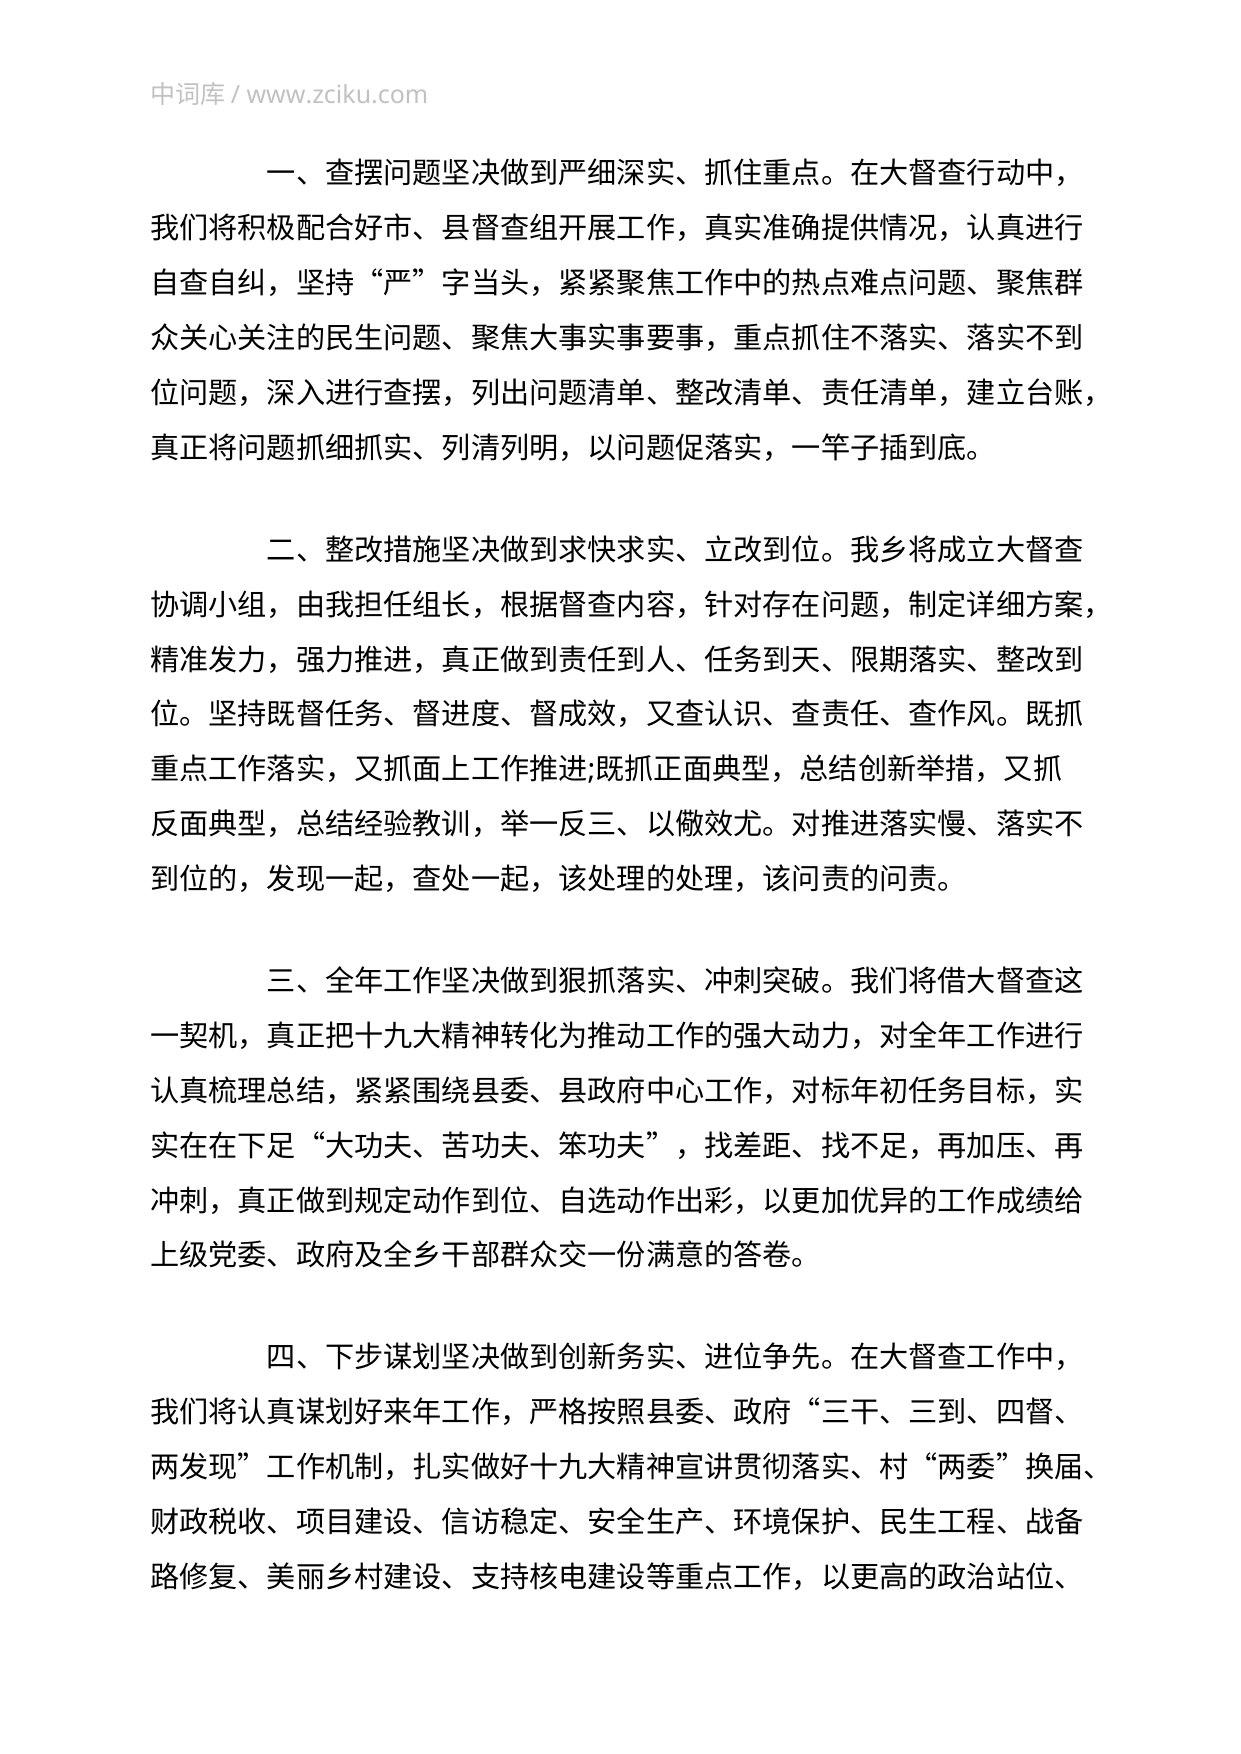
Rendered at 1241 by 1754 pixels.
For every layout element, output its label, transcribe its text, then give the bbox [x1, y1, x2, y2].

text 一、查摆问题坚决做到严细深实、抓住重点。在大督查行动中，我们将积极配合好市、县督查组开展工作，真实准确提供情况，认真进行自查自纠，坚持“严”字当头，紧紧聚焦工作中的热点难点问题、聚焦群众关心关注的民生问题、聚焦大事实事要事，重点抓住不落实、落实不到位问题，深入进行查摆，列出问题清单、整改清单、责任清单，建立台账，真正将问题抓细抓实、列清列明，以问题促落实，一竿子插到底。 [150, 150, 1090, 467]
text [150, 1334, 1090, 1596]
text 二、整改措施坚决做到求快求实、立改到位。我乡将成立大督查协调小组，由我担任组长，根据督查内容，针对存在问题，制定详细方案，精准发力，强力推进，真正做到责任到人、任务到天、限期落实、整改到位。坚持既督任务、督进度、督成效，又查认识、查责任、查作风。既抓重点工作落实，又抓面上工作推进;既抓正面典型，总结创新举措，又抓反面典型，总结经验教训，举一反三、以儆效尤。对推进落实慢、落实不到位的，发现一起，查处一起，该处理的处理，该问责的问责。 [150, 526, 1090, 898]
text 三、全年工作坚决做到狠抓落实、冲刺突破。我们将借大督查这一契机，真正把十九大精神转化为推动工作的强大动力，对全年工作进行认真梳理总结，紧紧围绕县委、县政府中心工作，对标年初任务目标，实实在在下足“大功夫、苦功夫、笨功夫”，找差距、找不足，再加压、再冲刺，真正做到规定动作到位、自选动作出彩，以更加优异的工作成绩给上级党委、政府及全乡干部群众交一份满意的答卷。 [150, 957, 1090, 1274]
